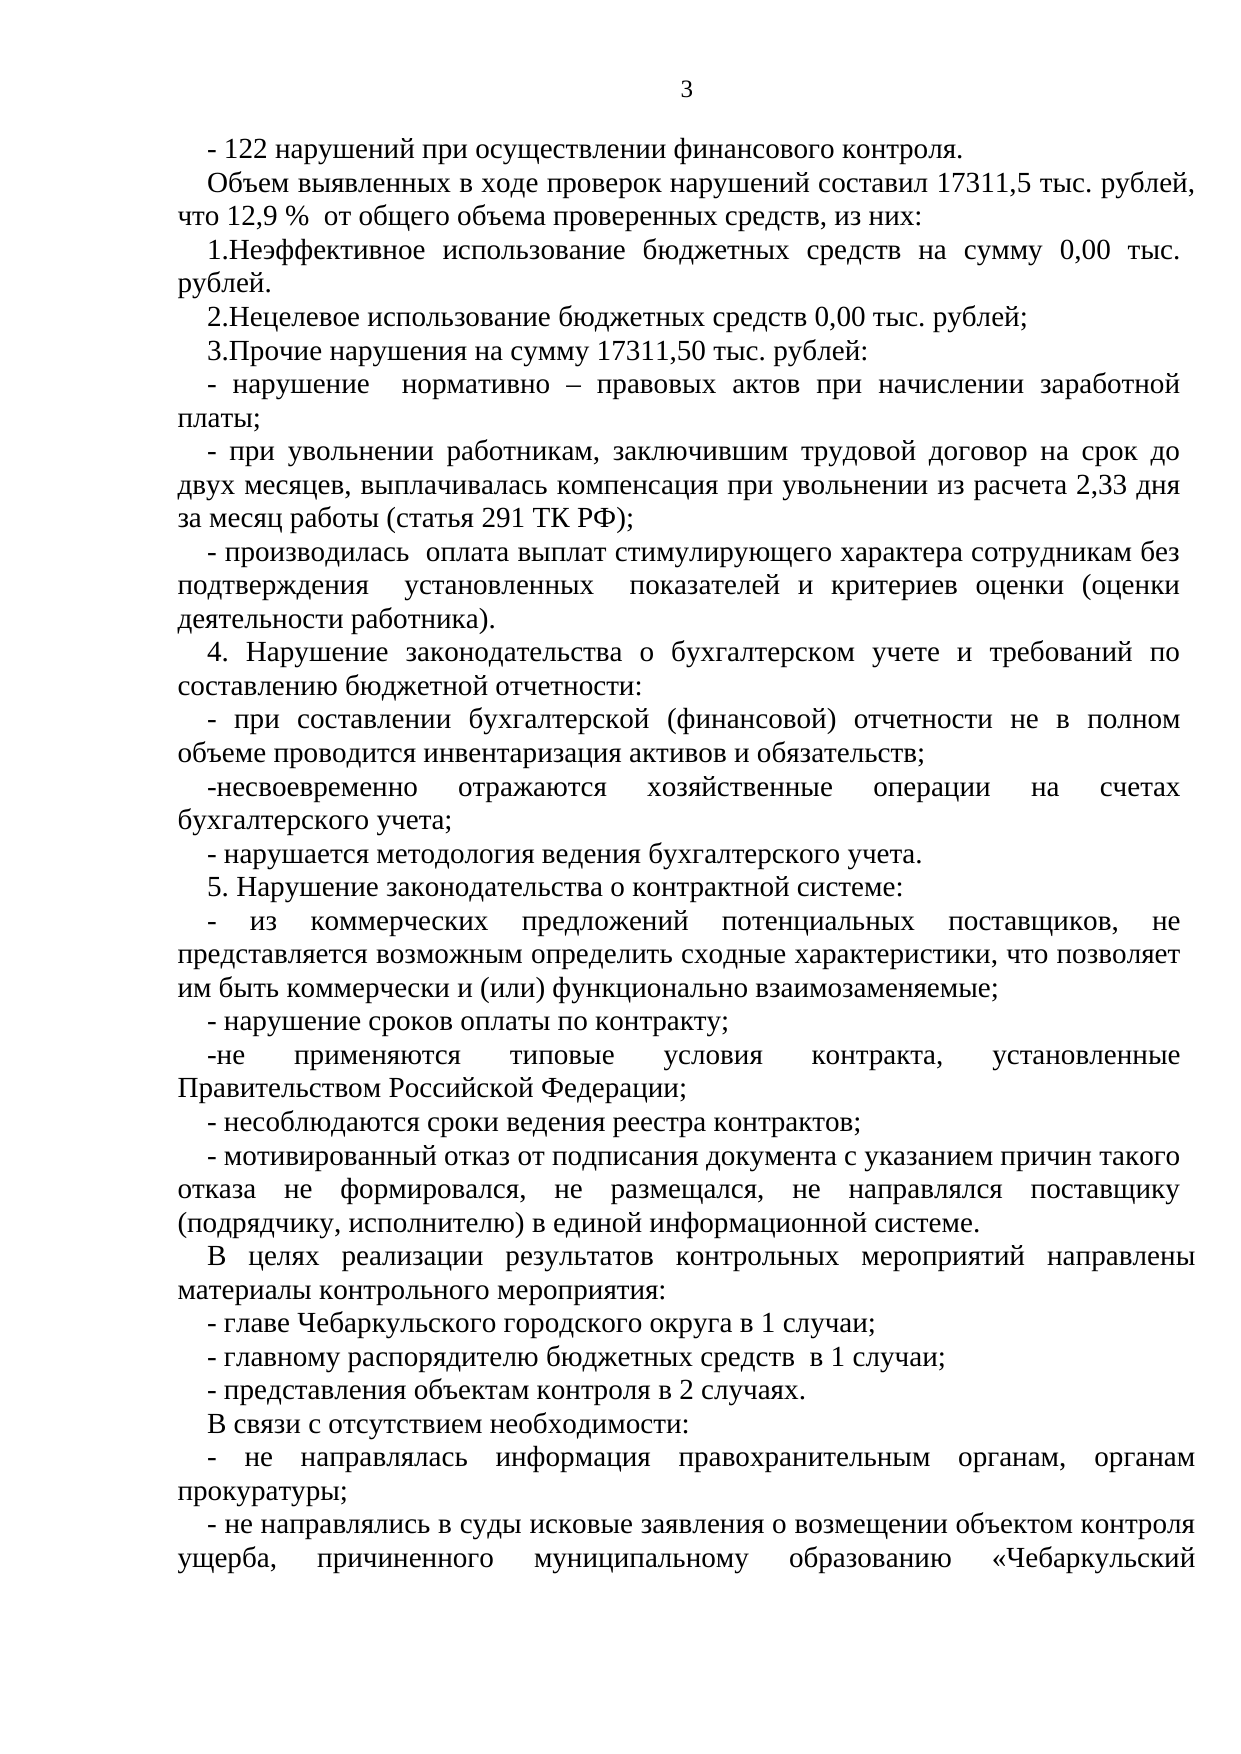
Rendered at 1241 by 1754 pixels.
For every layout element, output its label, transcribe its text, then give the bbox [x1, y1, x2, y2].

text - нарушение сроков оплаты по контракту; [177, 1003, 1181, 1037]
text 2.Нецелевое использование бюджетных средств 0,00 тыс. рублей; [177, 299, 1181, 333]
text В целях реализации результатов контрольных мероприятий направлены материалы контрольного мероприятия: [177, 1238, 1196, 1305]
text - несоблюдаются сроки ведения реестра контрактов; [177, 1104, 1181, 1138]
text - не направлялась информация правохранительным органам, органам прокуратуры; [177, 1439, 1196, 1507]
text Объем выявленных в ходе проверок нарушений составил 17311,5 тыс. рублей, что 12,9 % от общего объема проверенных средств, из них: [177, 165, 1196, 232]
text - 122 нарушений при осуществлении финансового контроля. [177, 131, 1196, 165]
text - нарушается методология ведения бухгалтерского учета. [177, 836, 1181, 869]
text - главе Чебаркульского городского округа в 1 случаи; [177, 1305, 1196, 1339]
text - главному распорядителю бюджетных средств в 1 случаи; [177, 1339, 1196, 1372]
text 1.Неэффективное использование бюджетных средств на сумму 0,00 тыс. рублей. [177, 232, 1181, 299]
text - из коммерческих предложений потенциальных поставщиков, не представляется возможным определить сходные характеристики, что позволяет им быть коммерчески и (или) функционально взаимозаменяемые; [177, 903, 1181, 1003]
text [177, 1507, 1196, 1574]
text 4. Нарушение законодательства о бухгалтерском учете и требований по составлению бюджетной отчетности: [177, 634, 1181, 702]
text - мотивированный отказ от подписания документа с указанием причин такого отказа не формировался, не размещался, не направлялся поставщику (подрядчику, исполнителю) в единой информационной системе. [177, 1138, 1181, 1238]
text 5. Нарушение законодательства о контрактной системе: [177, 869, 1181, 903]
text - нарушение нормативно – правовых актов при начислении заработной платы; [177, 366, 1181, 433]
text - представления объектам контроля в 2 случаях. [177, 1372, 1196, 1406]
text В связи с отсутствием необходимости: [177, 1406, 1196, 1439]
text - при составлении бухгалтерской (финансовой) отчетности не в полном объеме проводится инвентаризация активов и обязательств; [177, 702, 1181, 769]
text -несвоевременно отражаются хозяйственные операции на счетах бухгалтерского учета; [177, 769, 1181, 836]
text -не применяются типовые условия контракта, установленные Правительством Российской Федерации; [177, 1037, 1181, 1104]
text - при увольнении работникам, заключившим трудовой договор на срок до двух месяцев, выплачивалась компенсация при увольнении из расчета 2,33 дня за месяц работы (статья 291 ТК РФ); [177, 433, 1181, 534]
text 3.Прочие нарушения на сумму 17311,50 тыс. рублей: [177, 333, 1181, 366]
text - производилась оплата выплат стимулирующего характера сотрудникам без подтверждения установленных показателей и критериев оценки (оценки деятельности работника). [177, 534, 1181, 634]
